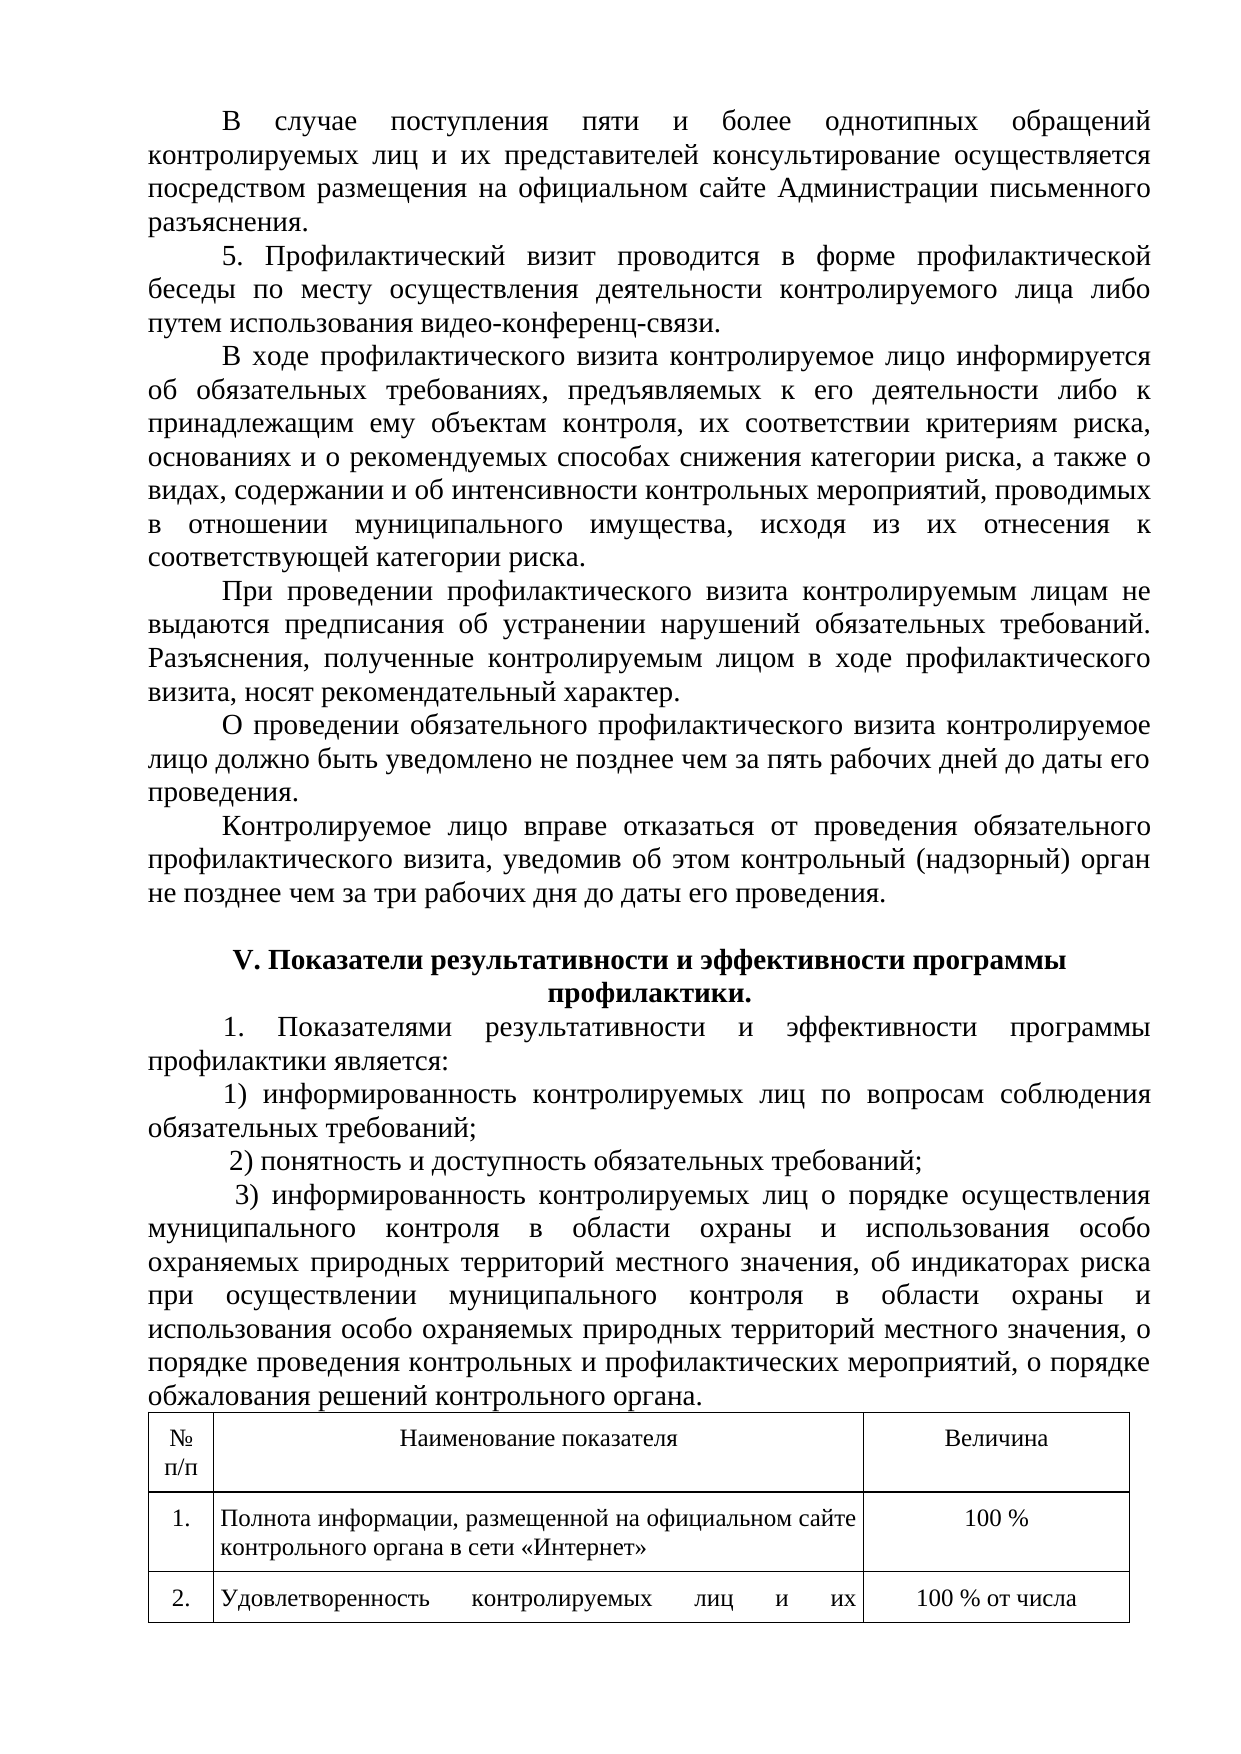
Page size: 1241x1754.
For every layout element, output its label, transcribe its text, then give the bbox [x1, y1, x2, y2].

text V. Показатели результативности и эффективности программы профилактики. [148, 942, 1152, 1009]
text 2) понятность и доступность обязательных требований; [148, 1143, 1152, 1177]
table_header Наименование показателя [214, 1413, 863, 1491]
table_cell 100 % [864, 1493, 1129, 1571]
text О проведении обязательного профилактического визита контролируемое лицо должно быть уведомлено не позднее чем за пять рабочих дней до даты его проведения. [148, 707, 1152, 808]
table_cell 1. [149, 1493, 213, 1571]
text 5. Профилактический визит проводится в форме профилактической беседы по месту осуществления деятельности контролируемого лица либо путем использования видео-конференц-связи. [148, 238, 1152, 338]
table_header № п/п [149, 1413, 213, 1491]
text 3) информированность контролируемых лиц о порядке осуществления муниципального контроля в области охраны и использования особо охраняемых природных территорий местного значения, об индикаторах риска при осуществлении муниципального контроля в области охраны и использования особо охраняемых природных территорий местного значения, о порядке проведения контрольных и профилактических мероприятий, о порядке обжалования решений контрольного органа. [148, 1177, 1152, 1412]
text В случае поступления пяти и более однотипных обращений контролируемых лиц и их представителей консультирование осуществляется посредством размещения на официальном сайте Администрации письменного разъяснения. [148, 103, 1152, 238]
text 1) информированность контролируемых лиц по вопросам соблюдения обязательных требований; [148, 1076, 1152, 1143]
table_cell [864, 1572, 1129, 1622]
text Контролируемое лицо вправе отказаться от проведения обязательного профилактического визита, уведомив об этом контрольный (надзорный) орган не позднее чем за три рабочих дня до даты его проведения. [148, 808, 1152, 908]
text В ходе профилактического визита контролируемое лицо информируется об обязательных требованиях, предъявляемых к его деятельности либо к принадлежащим ему объектам контроля, их соответствии критериям риска, основаниях и о рекомендуемых способах снижения категории риска, а также о видах, содержании и об интенсивности контрольных мероприятий, проводимых в отношении муниципального имущества, исходя из их отнесения к соответствующей категории риска. [148, 338, 1152, 573]
text При проведении профилактического визита контролируемым лицам не выдаются предписания об устранении нарушений обязательных требований. Разъяснения, полученные контролируемым лицом в ходе профилактического визита, носят рекомендательный характер. [148, 573, 1152, 707]
table_cell 2. [149, 1572, 213, 1622]
table_header Величина [864, 1413, 1129, 1491]
table_cell Полнота информации, размещенной на официальном сайте контрольного органа в сети «Интернет» [214, 1493, 863, 1571]
text 1. Показателями результативности и эффективности программы профилактики является: [148, 1009, 1152, 1076]
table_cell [214, 1572, 863, 1622]
